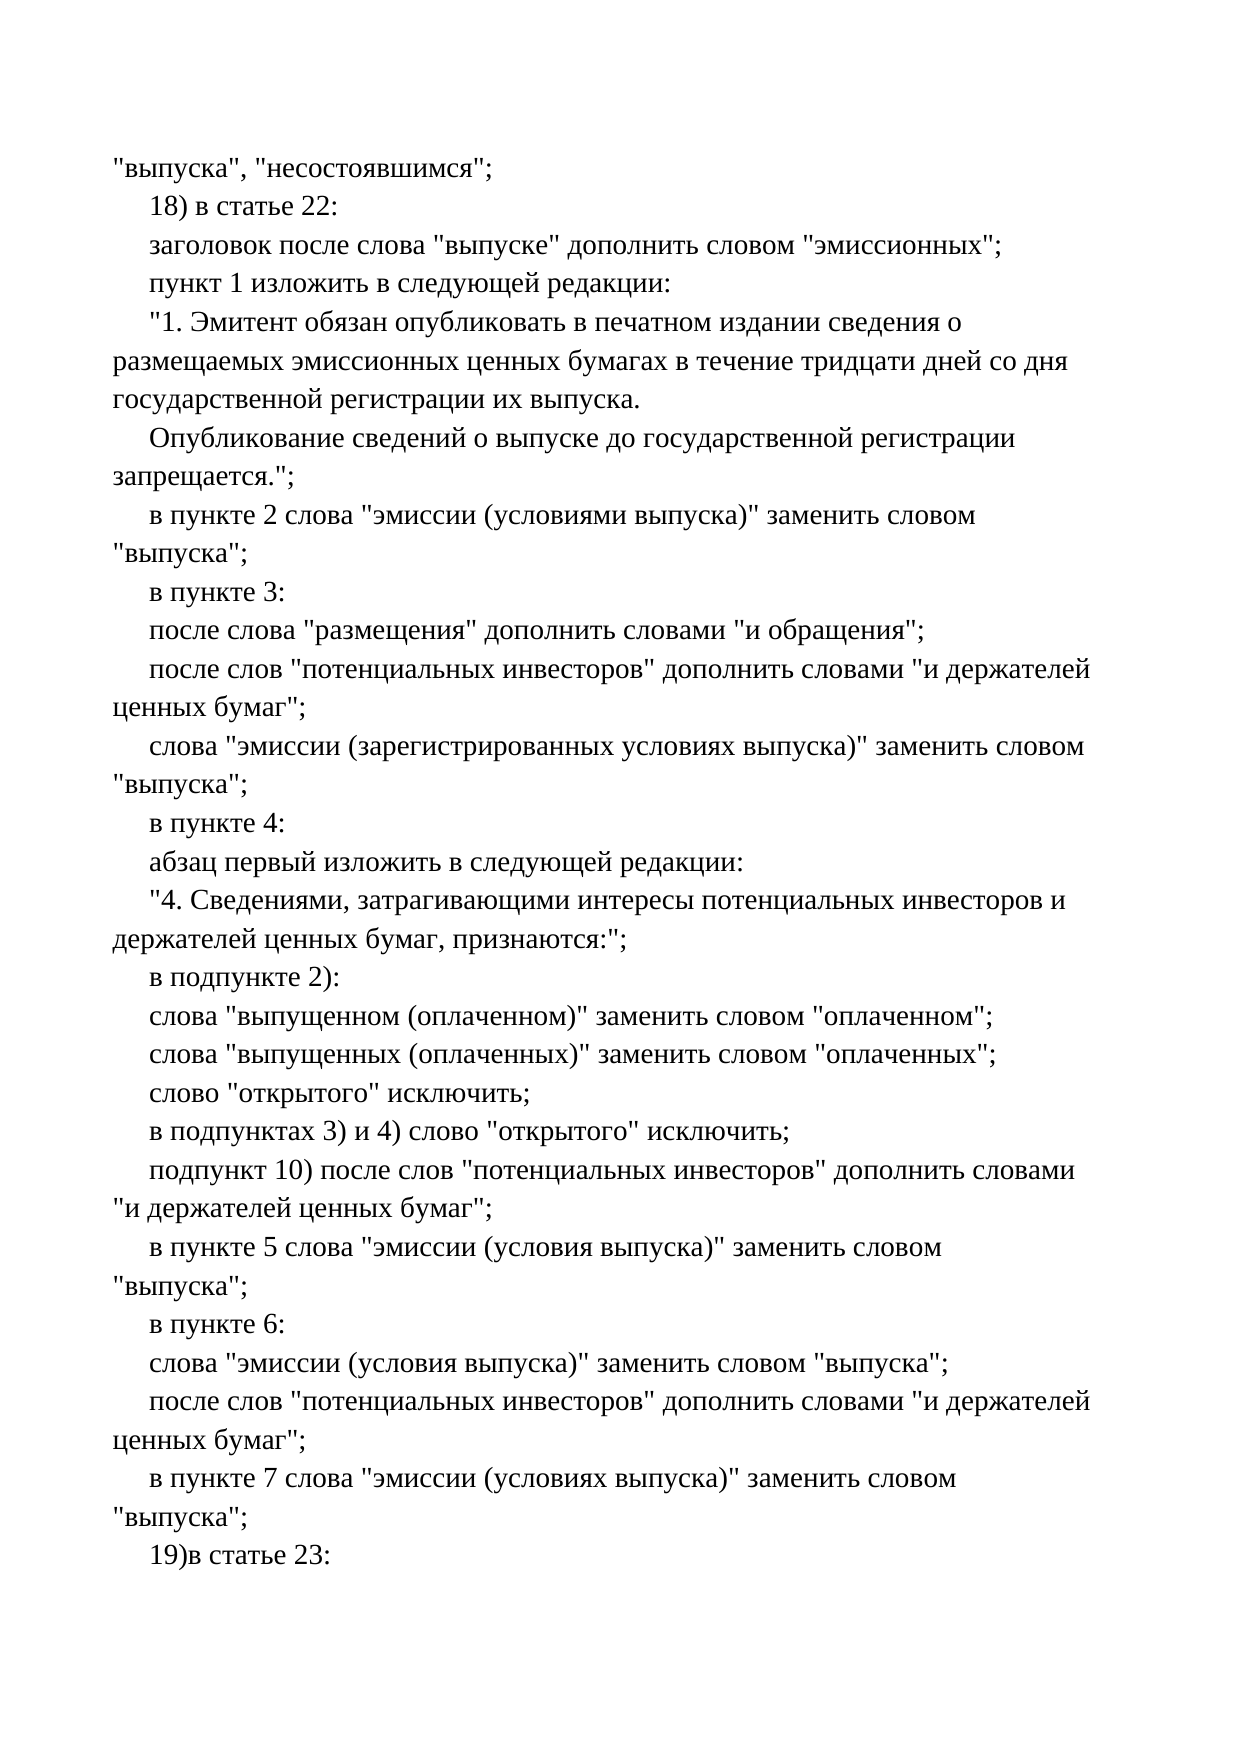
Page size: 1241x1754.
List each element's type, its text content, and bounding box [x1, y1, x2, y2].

text в подпунктах 3) и 4) слово "открытого" исключить; [112, 1113, 1128, 1147]
text "выпуска", "несостоявшимся"; [112, 150, 1128, 183]
text "выпуска"; [112, 1499, 1128, 1532]
text держателей ценных бумаг, признаются:"; [112, 921, 1128, 954]
text слова "выпущенном (оплаченном)" заменить словом "оплаченном"; [112, 998, 1128, 1031]
text в пункте 4: [112, 805, 1128, 839]
text размещаемых эмиссионных ценных бумагах в течение тридцати дней со дня [112, 343, 1128, 376]
text ценных бумаг"; [112, 689, 1128, 723]
text "1. Эмитент обязан опубликовать в печатном издании сведения о [112, 304, 1128, 338]
text "4. Сведениями, затрагивающими интересы потенциальных инвесторов и [112, 882, 1128, 916]
text в пункте 3: [112, 574, 1128, 607]
text после слов "потенциальных инвесторов" дополнить словами "и держателей [112, 1383, 1128, 1417]
text 18) в статье 22: [112, 188, 1128, 222]
text в пункте 2 слова "эмиссии (условиями выпуска)" заменить словом [112, 497, 1128, 530]
text "выпуска"; [112, 535, 1128, 569]
text после слова "размещения" дополнить словами "и обращения"; [112, 612, 1128, 646]
text в пункте 5 слова "эмиссии (условия выпуска)" заменить словом [112, 1229, 1128, 1263]
text 19)в статье 23: [112, 1537, 1128, 1571]
text в пункте 7 слова "эмиссии (условиях выпуска)" заменить словом [112, 1460, 1128, 1494]
text слово "открытого" исключить; [112, 1075, 1128, 1108]
text "выпуска"; [112, 1268, 1128, 1301]
text слова "выпущенных (оплаченных)" заменить словом "оплаченных"; [112, 1036, 1128, 1070]
text пункт 1 изложить в следующей редакции: [112, 266, 1128, 299]
text "и держателей ценных бумаг"; [112, 1191, 1128, 1224]
text в пункте 6: [112, 1306, 1128, 1340]
text слова "эмиссии (условия выпуска)" заменить словом "выпуска"; [112, 1345, 1128, 1378]
text слова "эмиссии (зарегистрированных условиях выпуска)" заменить словом [112, 728, 1128, 762]
text государственной регистрации их выпуска. [112, 381, 1128, 415]
text Опубликование сведений о выпуске до государственной регистрации [112, 420, 1128, 453]
text "выпуска"; [112, 767, 1128, 800]
text ценных бумаг"; [112, 1422, 1128, 1455]
text заголовок после слова "выпуске" дополнить словом "эмиссионных"; [112, 227, 1128, 261]
text запрещается."; [112, 458, 1128, 492]
text абзац первый изложить в следующей редакции: [112, 844, 1128, 877]
text после слов "потенциальных инвесторов" дополнить словами "и держателей [112, 651, 1128, 684]
text подпункт 10) после слов "потенциальных инвесторов" дополнить словами [112, 1152, 1128, 1186]
text в подпункте 2): [112, 959, 1128, 993]
